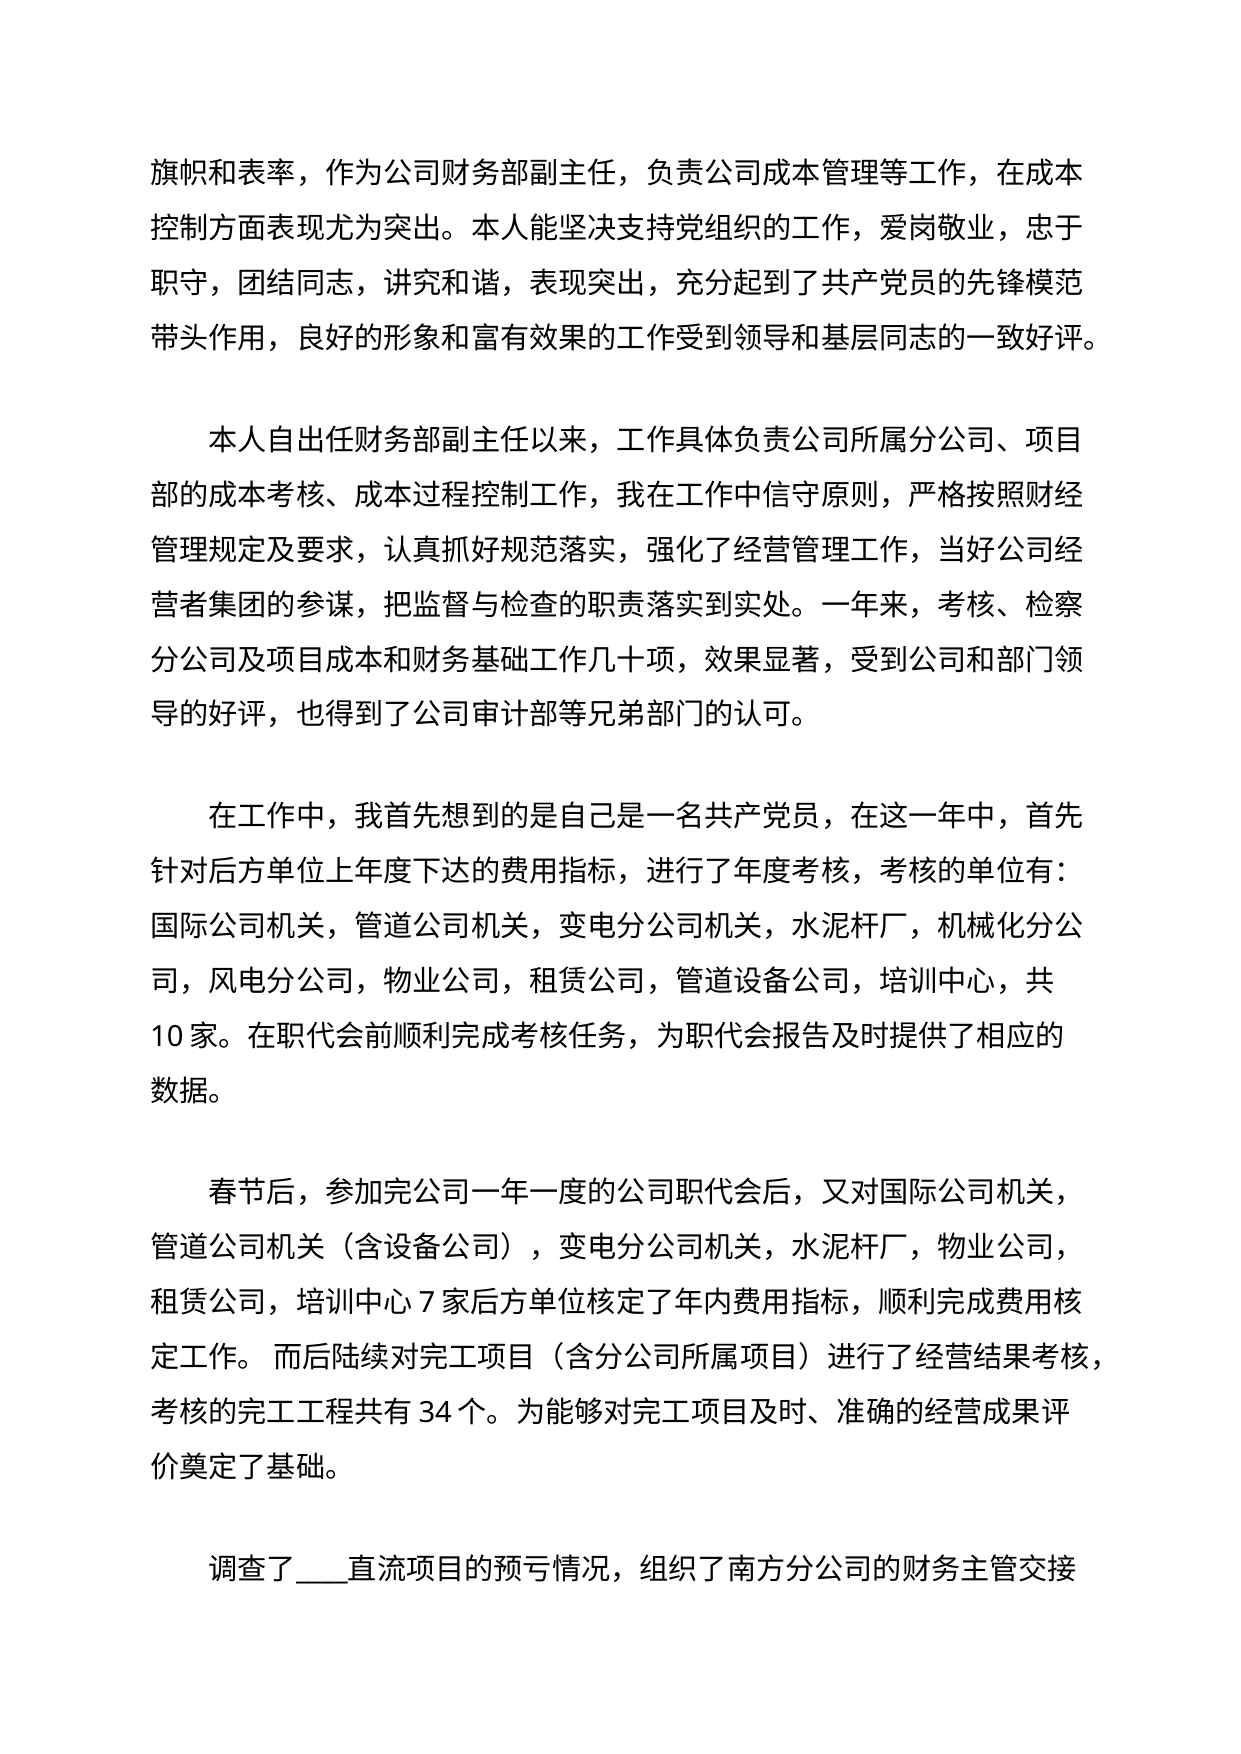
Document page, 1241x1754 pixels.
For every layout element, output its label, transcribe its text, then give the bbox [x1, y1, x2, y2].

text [150, 150, 1090, 357]
text 春节后，参加完公司一年一度的公司职代会后，又对国际公司机关，管道公司机关（含设备公司），变电分公司机关，水泥杆厂，物业公司，租赁公司，培训中心7家后方单位核定了年内费用指标，顺利完成费用核定工作。 而后陆续对完工项目（含分公司所属项目）进行了经营结果考核，考核的完工工程共有34个。为能够对完工项目及时、准确的经营成果评价奠定了基础。 [150, 1169, 1090, 1486]
text 在工作中，我首先想到的是自己是一名共产党员，在这一年中，首先针对后方单位上年度下达的费用指标，进行了年度考核，考核的单位有：国际公司机关，管道公司机关，变电分公司机关，水泥杆厂，机械化分公司，风电分公司，物业公司，租赁公司，管道设备公司，培训中心，共10家。在职代会前顺利完成考核任务，为职代会报告及时提供了相应的数据。 [150, 793, 1090, 1109]
text 本人自出任财务部副主任以来，工作具体负责公司所属分公司、项目部的成本考核、成本过程控制工作，我在工作中信守原则，严格按照财经管理规定及要求，认真抓好规范落实，强化了经营管理工作，当好公司经营者集团的参谋，把监督与检查的职责落实到实处。一年来，考核、检察分公司及项目成本和财务基础工作几十项，效果显著，受到公司和部门领导的好评，也得到了公司审计部等兄弟部门的认可。 [150, 416, 1090, 733]
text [150, 1546, 1090, 1588]
